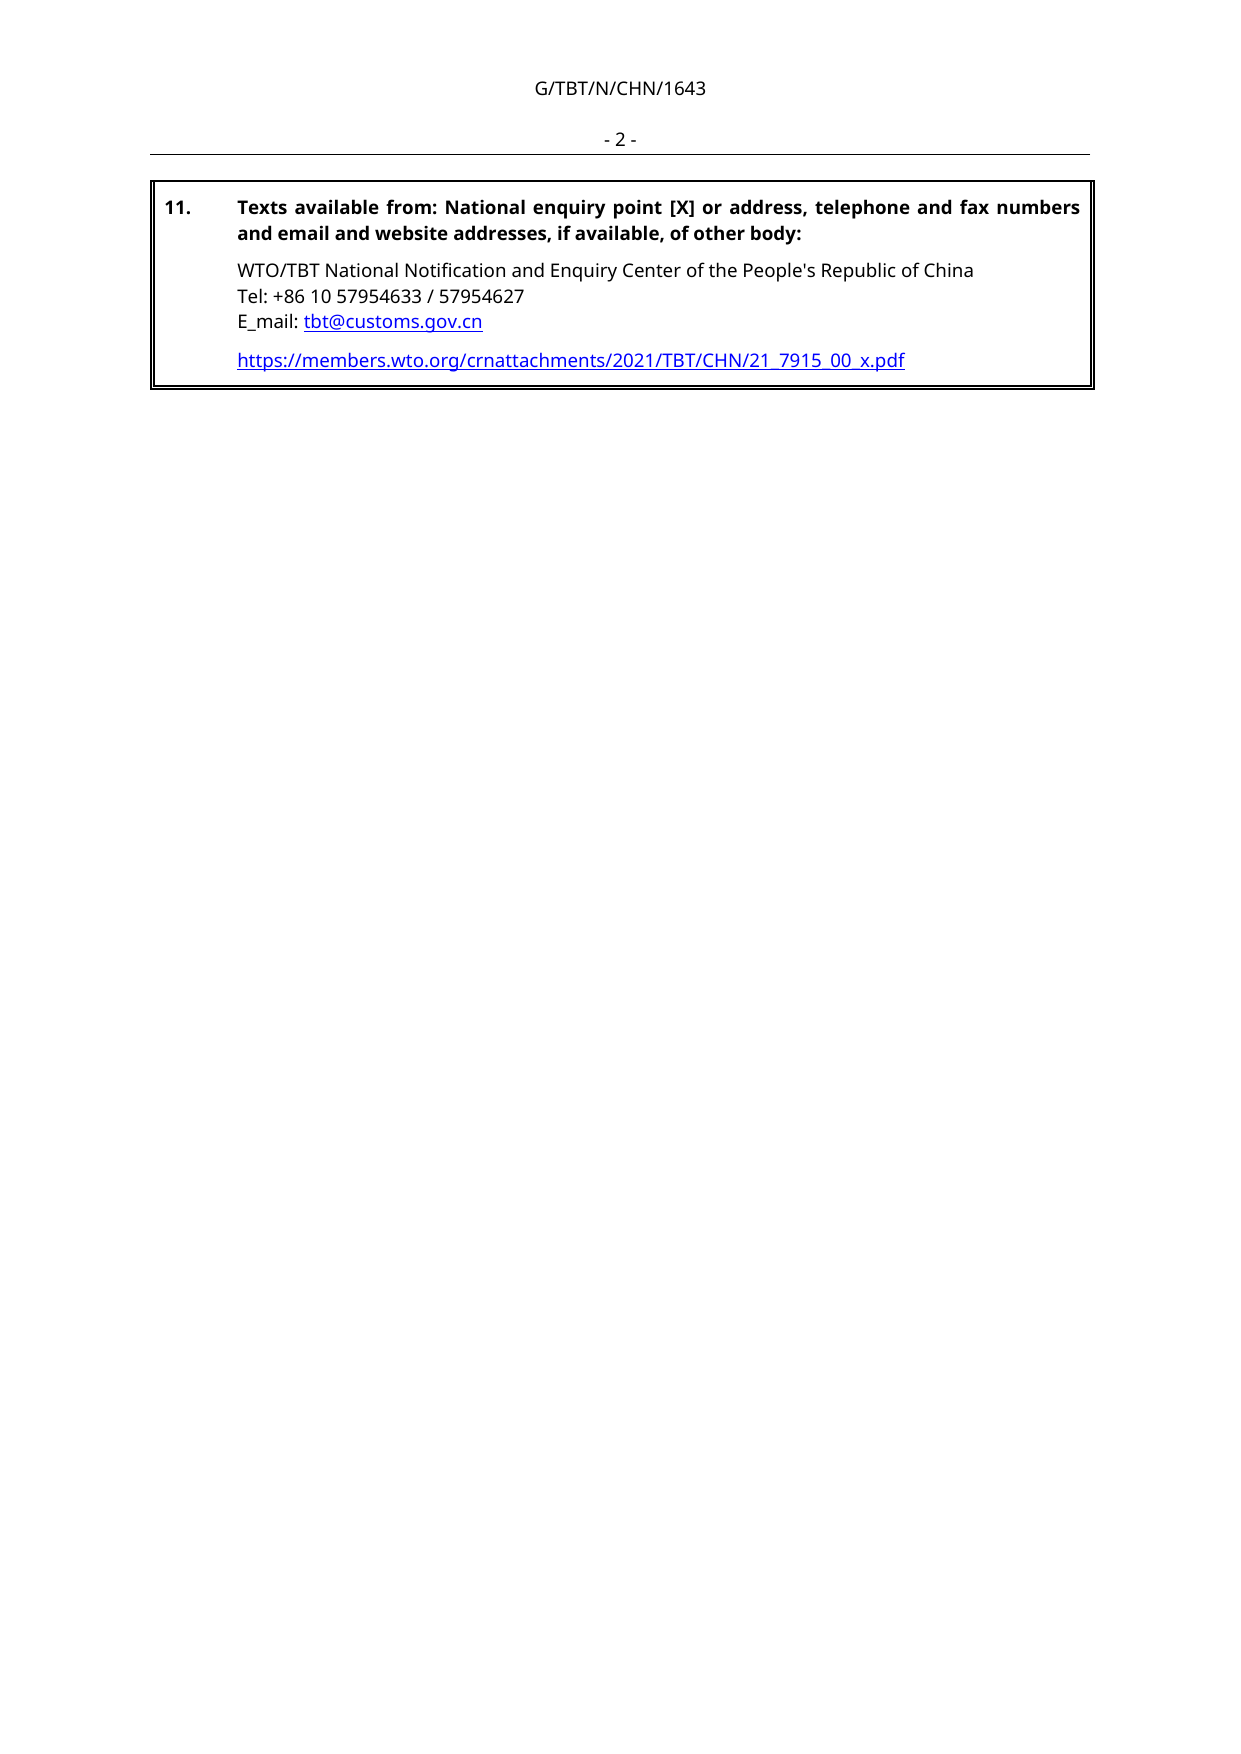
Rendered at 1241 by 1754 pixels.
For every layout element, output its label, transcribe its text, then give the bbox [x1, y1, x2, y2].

table_cell Texts available from: National enquiry point [X] or address, telephone and fax numbers and email and website addresses, if available, of other body: WTO/TBT National Notification and Enquiry Center of the People's Republic of China Tel: +86 10 57954633 / 57954627 E_mail: tbt@customs.gov.cn https://members.wto.org/crnattachments/2021/TBT/CHN/21_7915_00_x.pdf [225, 182, 1090, 385]
table_cell 11. [155, 182, 225, 385]
